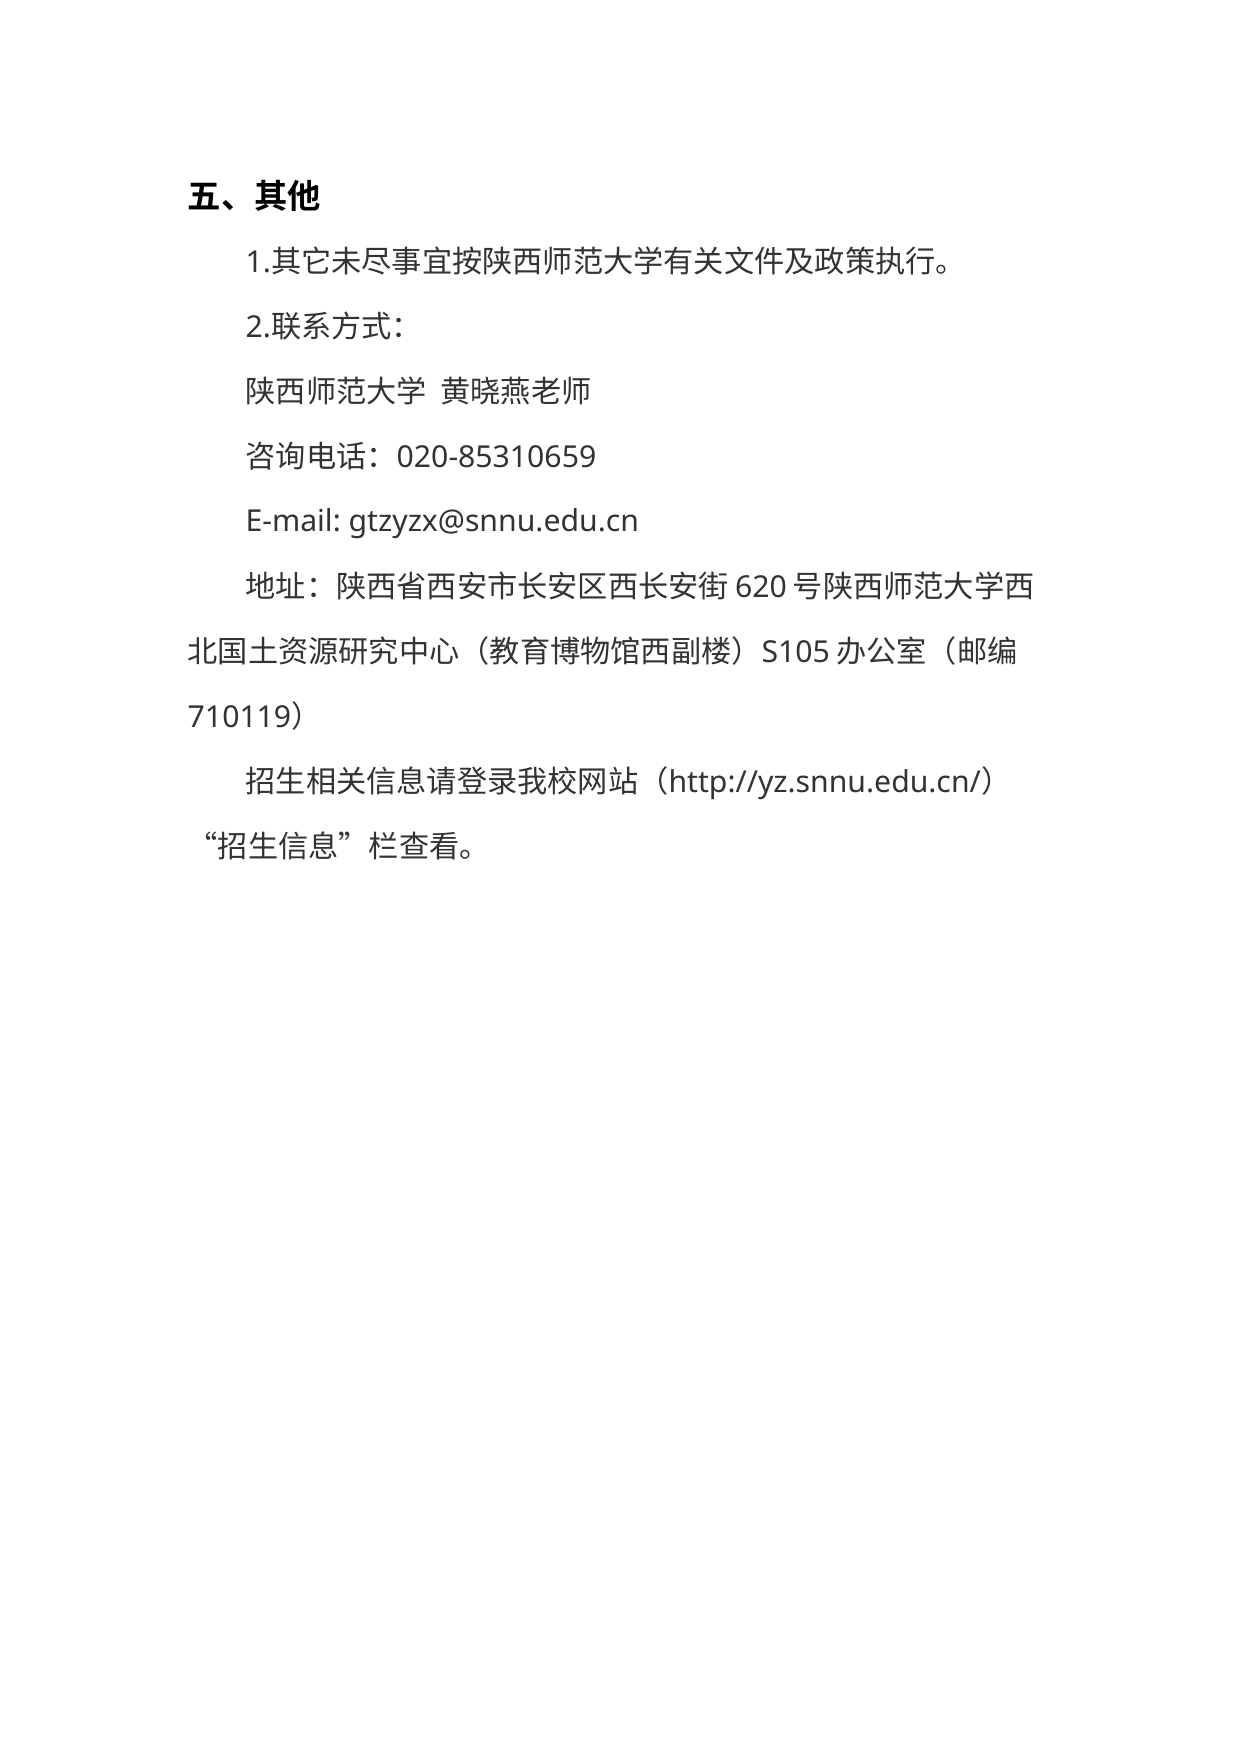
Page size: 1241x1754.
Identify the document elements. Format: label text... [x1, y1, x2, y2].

text E-mail: gtzyzx@snnu.edu.cn [187, 487, 1053, 552]
text 五、其他 [187, 162, 1053, 227]
text 1.其它未尽事宜按陕西师范大学有关文件及政策执行。 [187, 227, 1053, 292]
text 陕西师范大学 黄晓燕老师 [187, 357, 1053, 422]
text 2.联系方式： [187, 292, 1053, 357]
text 招生相关信息请登录我校网站（http://yz.snnu.edu.cn/）“招生信息”栏查看。 [187, 747, 1053, 877]
text 咨询电话：020-85310659 [187, 422, 1053, 487]
text 地址：陕西省西安市长安区西长安街620号陕西师范大学西北国土资源研究中心（教育博物馆西副楼）S105办公室（邮编710119） [187, 552, 1053, 747]
